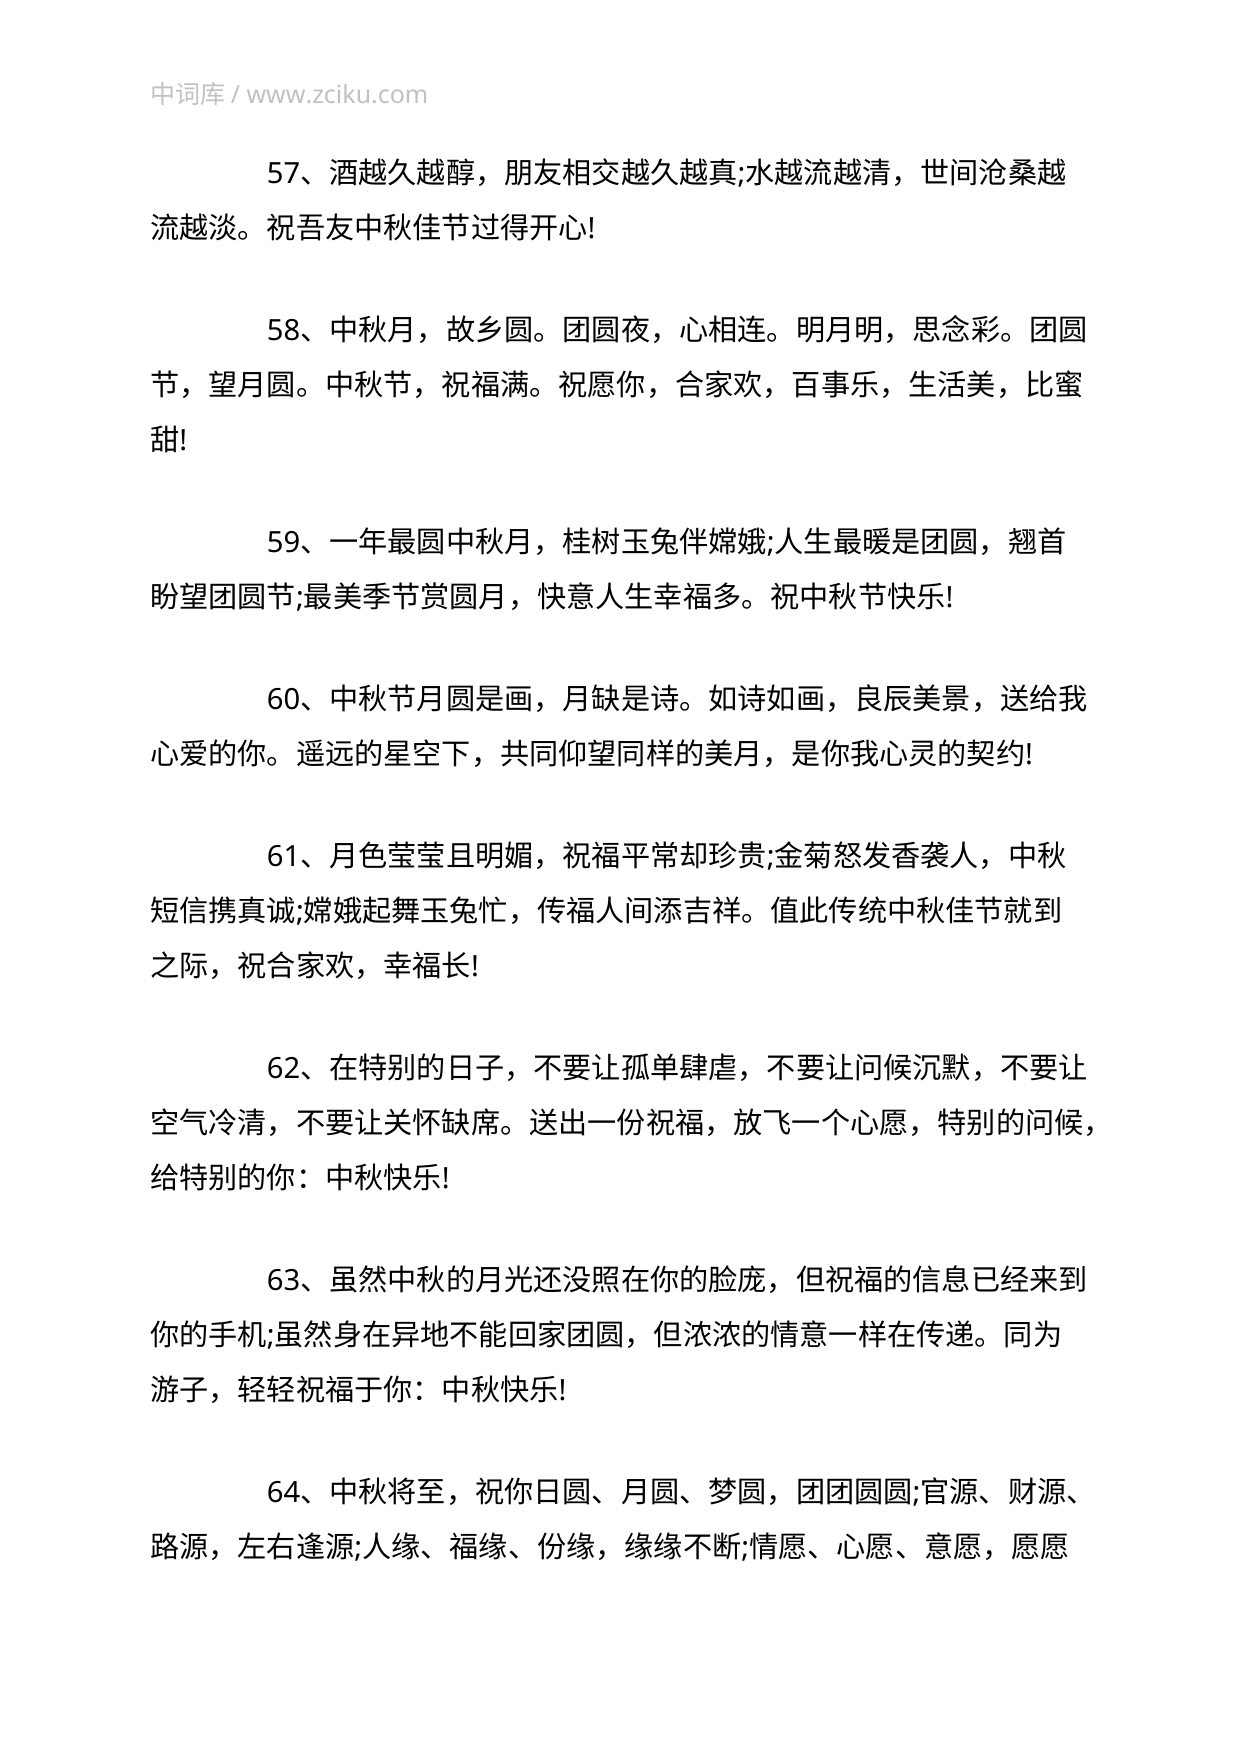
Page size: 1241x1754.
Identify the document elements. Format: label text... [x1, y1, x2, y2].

text 57、酒越久越醇，朋友相交越久越真;水越流越清，世间沧桑越流越淡。祝吾友中秋佳节过得开心! [150, 150, 1090, 247]
text 63、虽然中秋的月光还没照在你的脸庞，但祝福的信息已经来到你的手机;虽然身在异地不能回家团圆，但浓浓的情意一样在传递。同为游子，轻轻祝福于你：中秋快乐! [150, 1257, 1090, 1409]
text 58、中秋月，故乡圆。团圆夜，心相连。明月明，思念彩。团圆节，望月圆。中秋节，祝福满。祝愿你，合家欢，百事乐，生活美，比蜜甜! [150, 307, 1090, 459]
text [150, 1469, 1090, 1566]
text 62、在特别的日子，不要让孤单肆虐，不要让问候沉默，不要让空气冷清，不要让关怀缺席。送出一份祝福，放飞一个心愿，特别的问候，给特别的你：中秋快乐! [150, 1045, 1090, 1197]
text 61、月色莹莹且明媚，祝福平常却珍贵;金菊怒发香袭人，中秋短信携真诚;嫦娥起舞玉兔忙，传福人间添吉祥。值此传统中秋佳节就到之际，祝合家欢，幸福长! [150, 833, 1090, 985]
text 60、中秋节月圆是画，月缺是诗。如诗如画，良辰美景，送给我心爱的你。遥远的星空下，共同仰望同样的美月，是你我心灵的契约! [150, 676, 1090, 773]
text 59、一年最圆中秋月，桂树玉兔伴嫦娥;人生最暖是团圆，翘首盼望团圆节;最美季节赏圆月，快意人生幸福多。祝中秋节快乐! [150, 519, 1090, 616]
